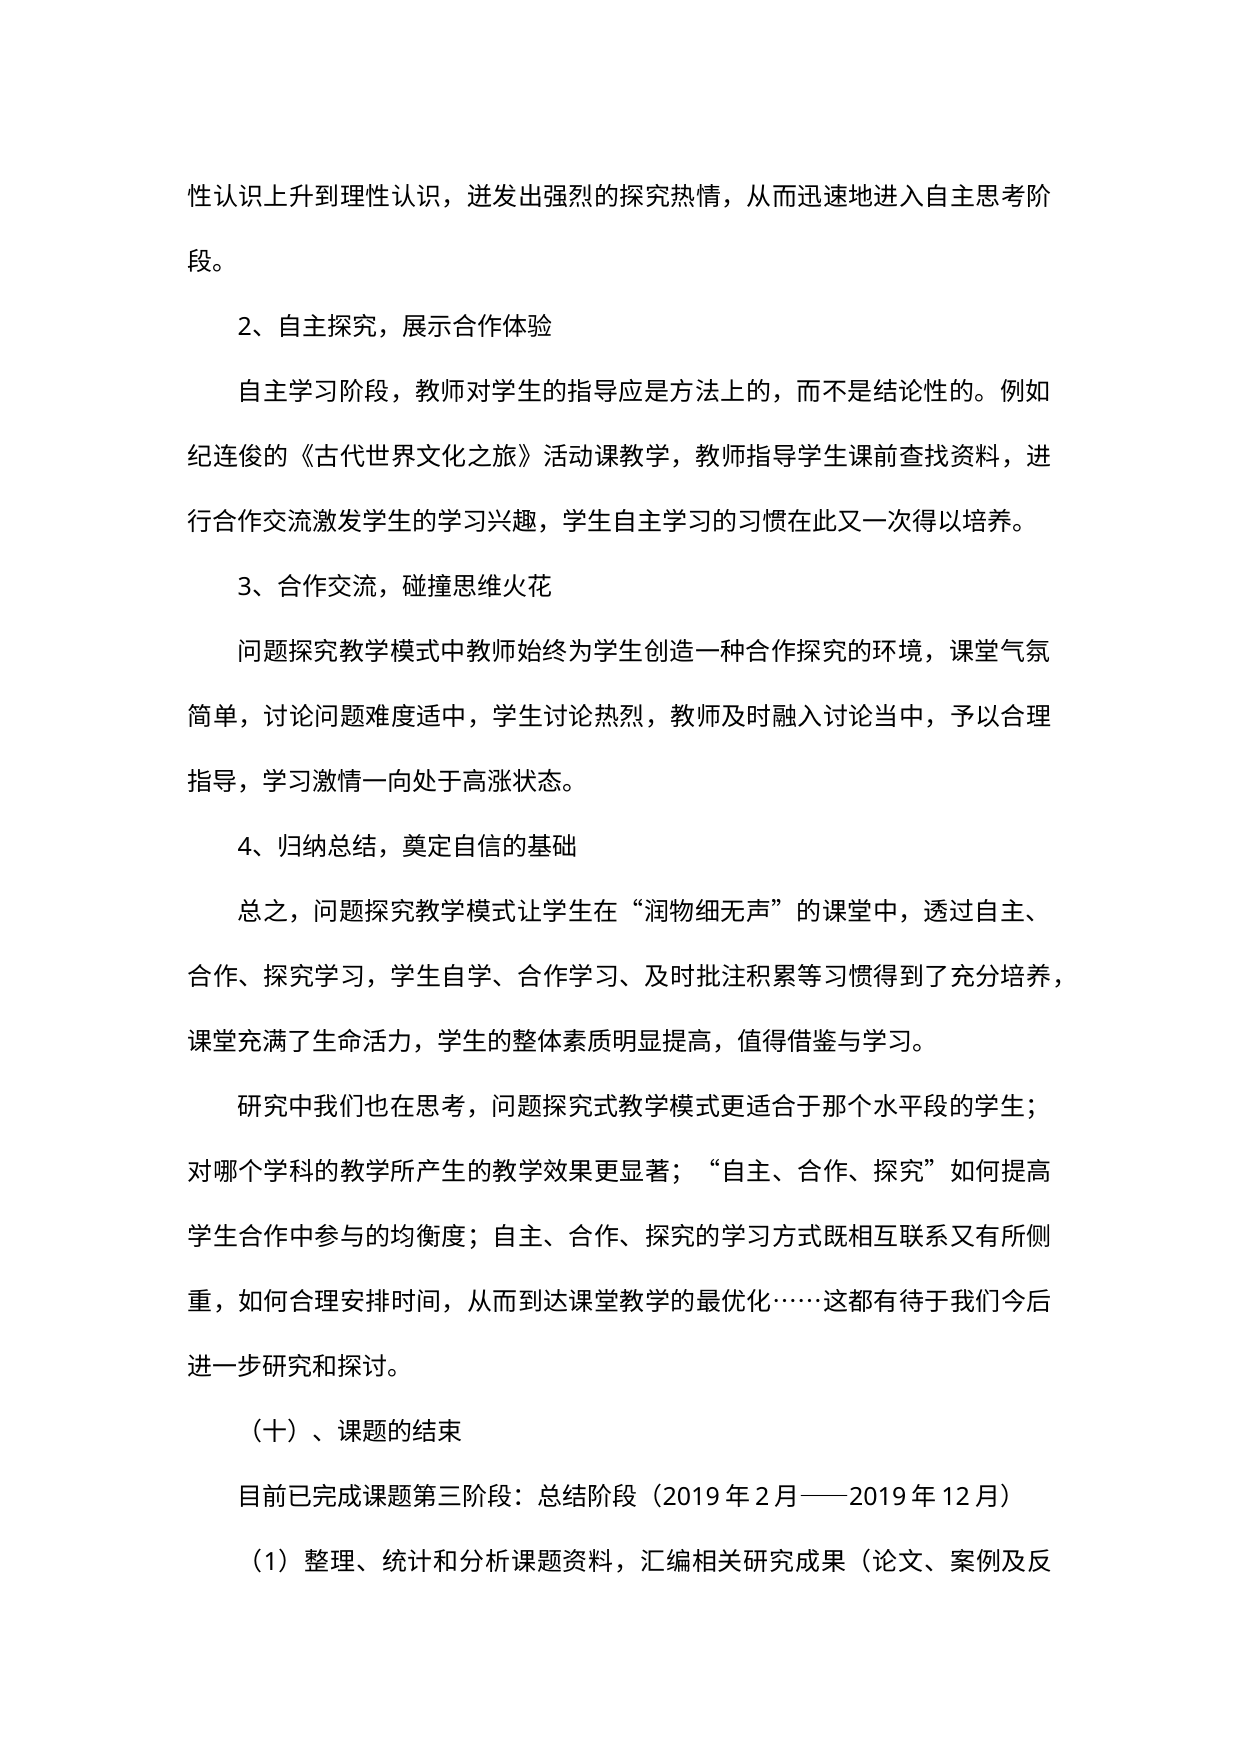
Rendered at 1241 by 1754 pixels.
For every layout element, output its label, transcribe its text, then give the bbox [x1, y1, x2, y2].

text 研究中我们也在思考，问题探究式教学模式更适合于那个水平段的学生；对哪个学科的教学所产生的教学效果更显著；“自主、合作、探究”如何提高学生合作中参与的均衡度；自主、合作、探究的学习方式既相互联系又有所侧重，如何合理安排时间，从而到达课堂教学的最优化……这都有待于我们今后进一步研究和探讨。 [187, 1072, 1053, 1397]
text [187, 162, 1053, 292]
text 目前已完成课题第三阶段：总结阶段（2019年2月——2019年12月） [187, 1462, 1053, 1527]
text （十）、课题的结束 [187, 1397, 1053, 1462]
text 2、自主探究，展示合作体验 [187, 292, 1053, 357]
text 总之，问题探究教学模式让学生在“润物细无声”的课堂中，透过自主、合作、探究学习，学生自学、合作学习、及时批注积累等习惯得到了充分培养，课堂充满了生命活力，学生的整体素质明显提高，值得借鉴与学习。 [187, 877, 1053, 1072]
text 自主学习阶段，教师对学生的指导应是方法上的，而不是结论性的。例如纪连俊的《古代世界文化之旅》活动课教学，教师指导学生课前查找资料，进行合作交流激发学生的学习兴趣，学生自主学习的习惯在此又一次得以培养。 [187, 357, 1053, 552]
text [187, 1527, 1053, 1592]
text 3、合作交流，碰撞思维火花 [187, 552, 1053, 617]
text 4、归纳总结，奠定自信的基础 [187, 812, 1053, 877]
text 问题探究教学模式中教师始终为学生创造一种合作探究的环境，课堂气氛简单，讨论问题难度适中，学生讨论热烈，教师及时融入讨论当中，予以合理指导，学习激情一向处于高涨状态。 [187, 617, 1053, 812]
